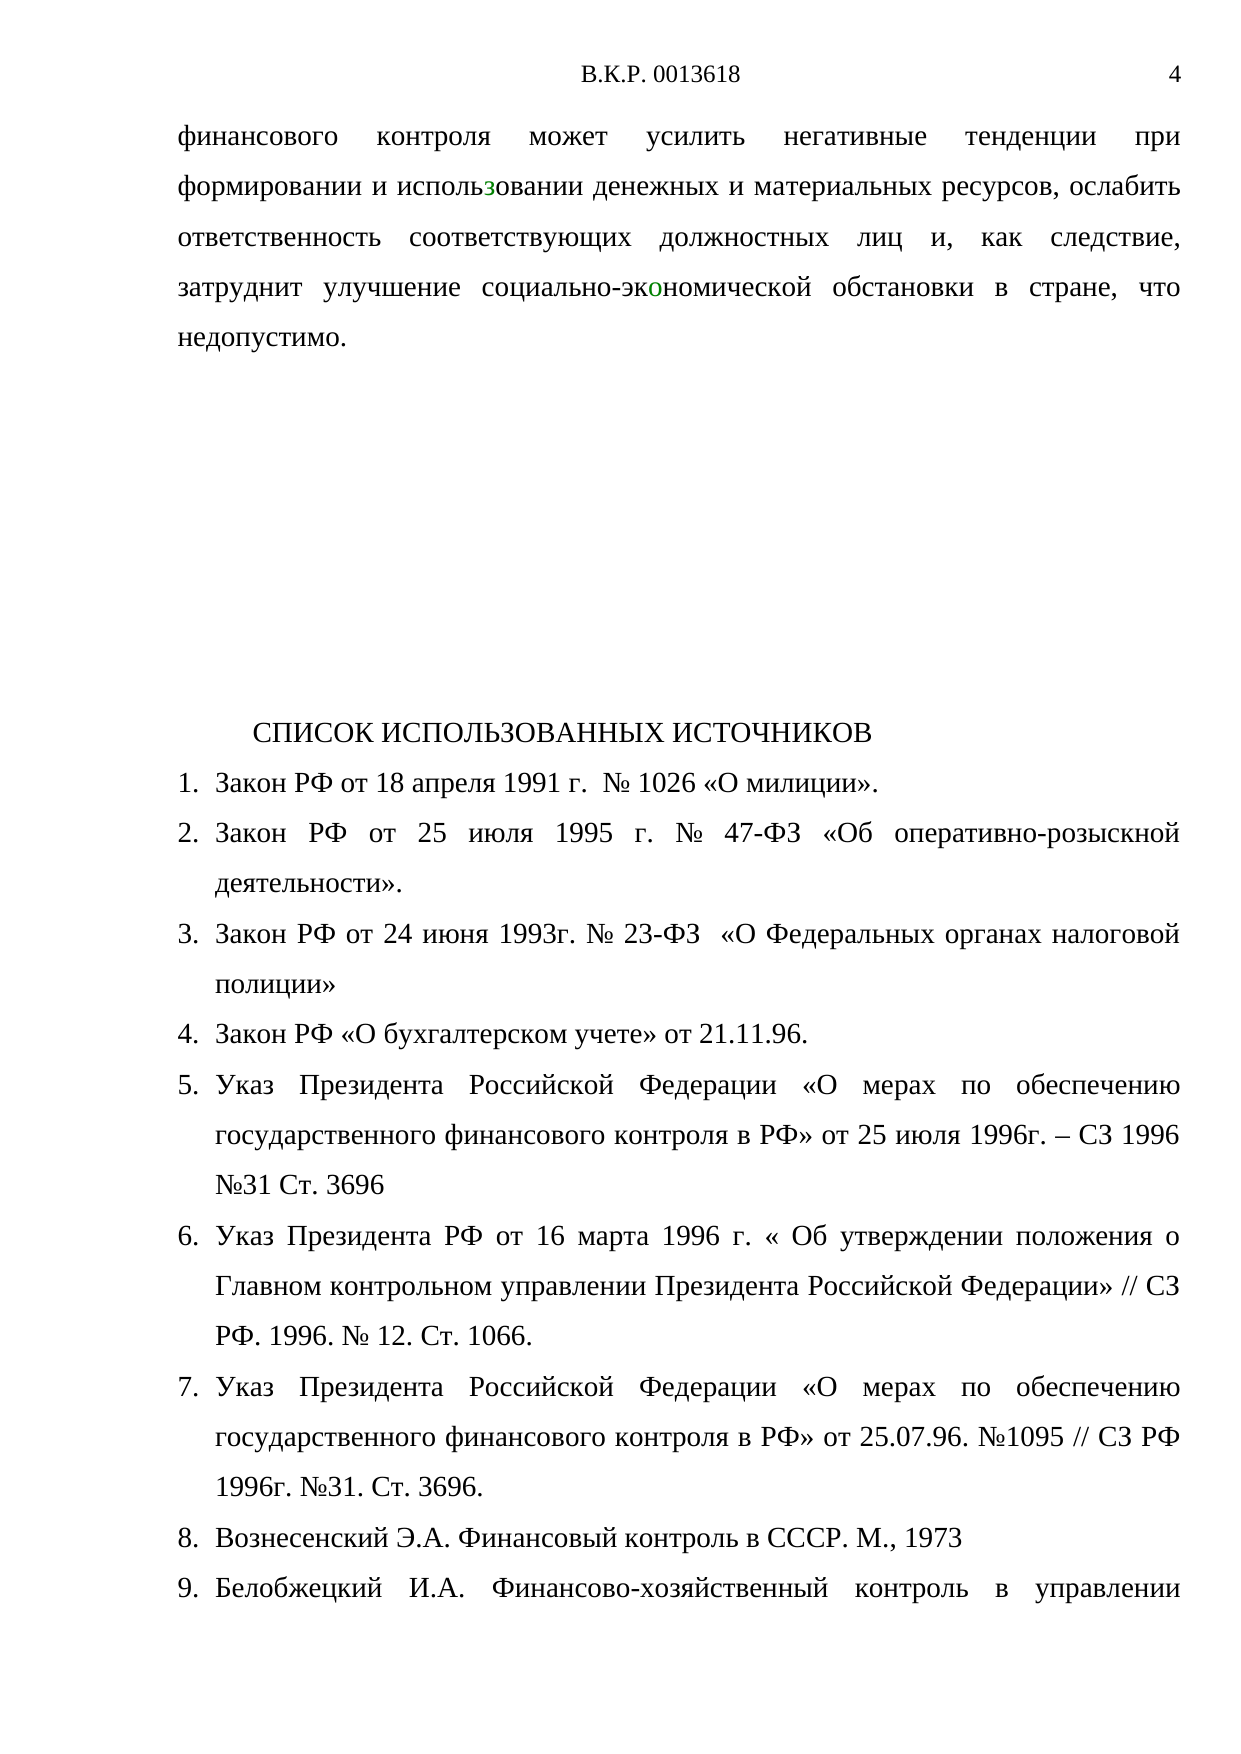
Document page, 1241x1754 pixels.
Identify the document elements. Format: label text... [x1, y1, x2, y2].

list Указ Президента Российской Федерации «О мерах по обеспечению государственного финансового контроля в РФ» от 25.07.96. №1095 // СЗ РФ 1996г. №31. Ст. 3696. [177, 1369, 1181, 1503]
list Вознесенский Э.А. Финансовый контроль в СССР. М., 1973 [177, 1520, 1181, 1553]
list Закон РФ от 25 июля 1995 г. № 47-ФЗ «Об оперативно-розыскной деятельности». [177, 815, 1181, 899]
list Закон РФ «О бухгалтерском учете» от 21.11.96. [177, 1017, 1181, 1050]
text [177, 118, 1181, 353]
list Закон РФ от 18 апреля 1991 г. № 1026 «О милиции». [177, 765, 1181, 798]
text СПИСОК ИСПОЛЬЗОВАННЫХ ИСТОЧНИКОВ [177, 715, 1181, 748]
list Указ Президента РФ от 16 марта 1996 г. « Об утверждении положения о Главном контрольном управлении Президента Российской Федерации» // СЗ РФ. 1996. № 12. Ст. 1066. [177, 1218, 1181, 1352]
list Указ Президента Российской Федерации «О мерах по обеспечению государственного финансового контроля в РФ» от 25 июля 1996г. – СЗ 1996 №31 Ст. 3696 [177, 1067, 1181, 1201]
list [177, 1570, 1181, 1603]
list Закон РФ от 24 июня 1993г. № 23-ФЗ «О Федеральных органах налоговой полиции» [177, 916, 1181, 1000]
